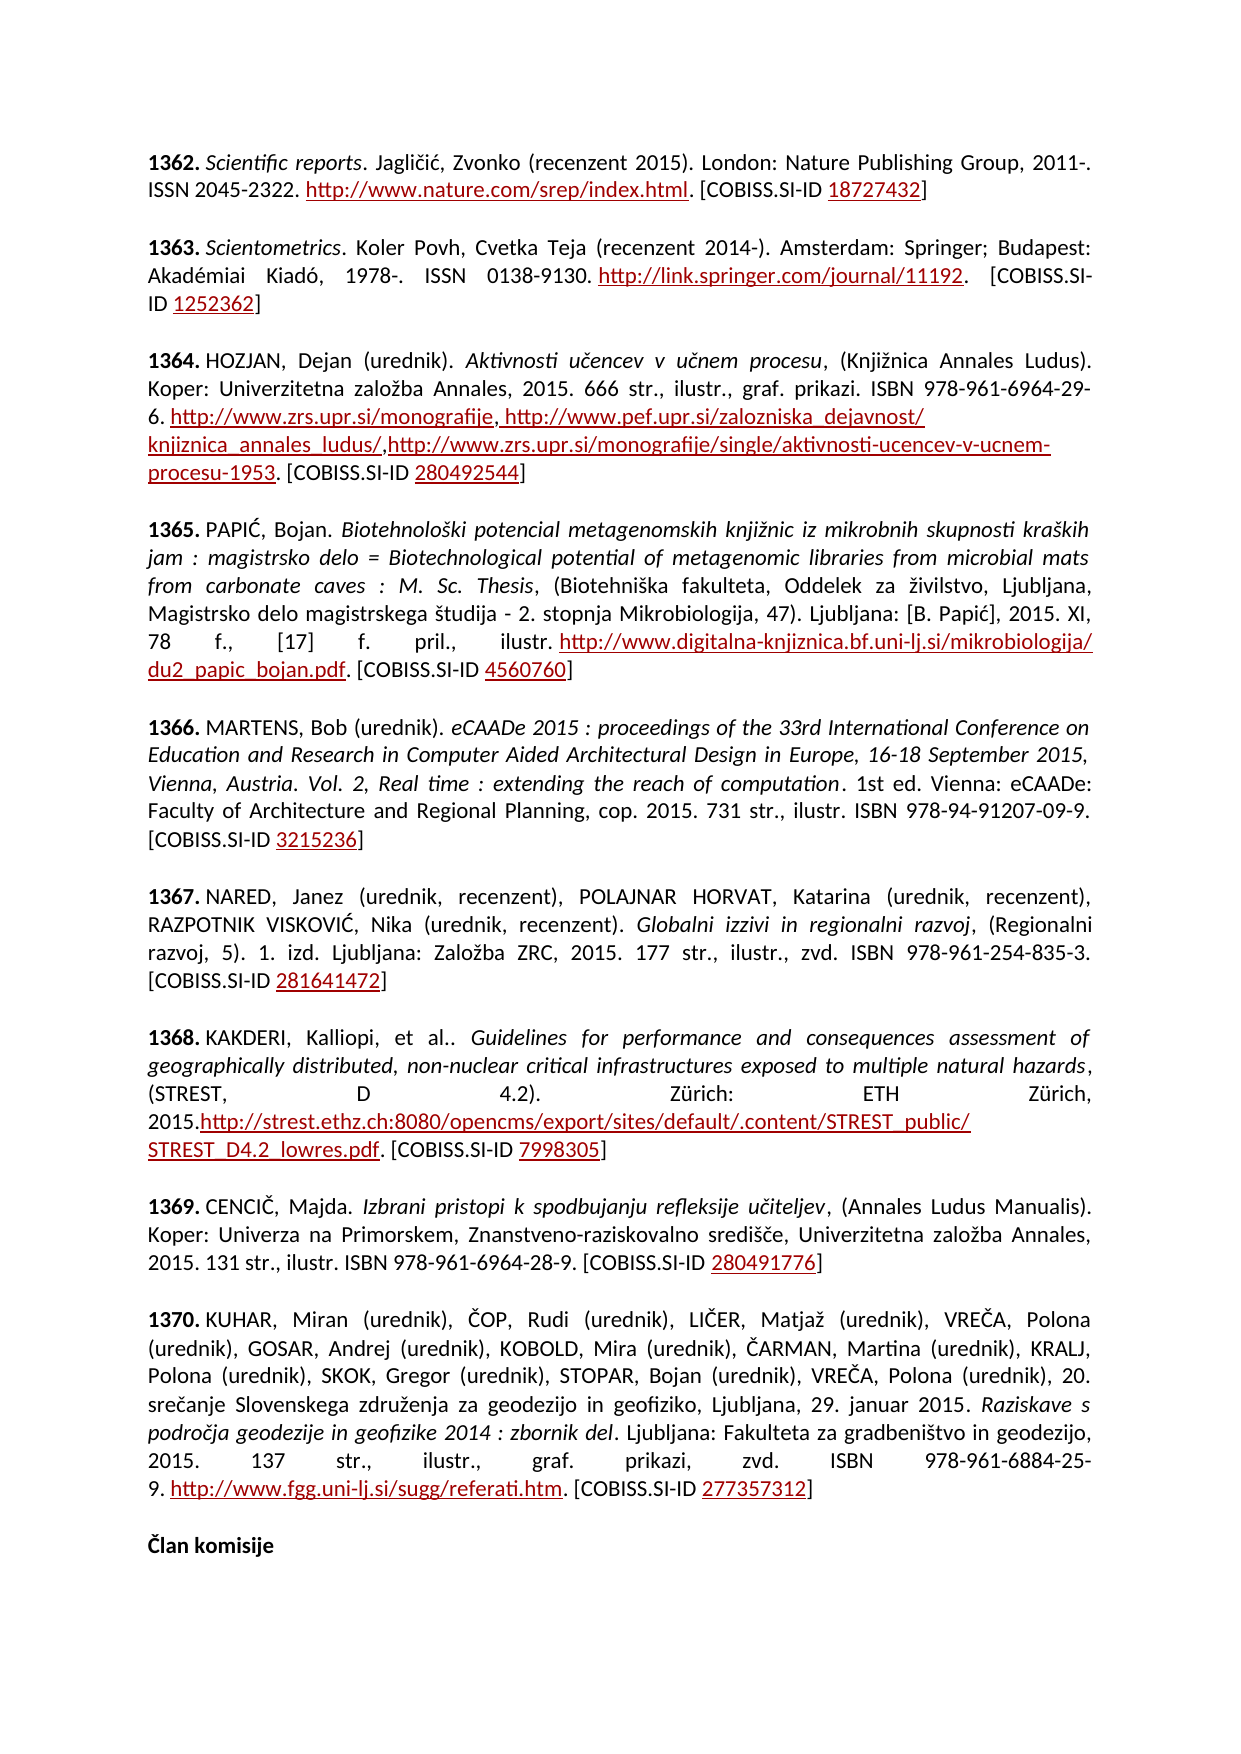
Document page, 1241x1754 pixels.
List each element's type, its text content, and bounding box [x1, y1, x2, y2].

text 1363. Scientometrics. Koler Povh, Cvetka Teja (recenzent 2014-). Amsterdam: Springer; Budapest: Akadémiai Kiadó, 1978-. ISSN 0138-9130. http://link.springer.com/journal/11192. [COBISS.SI-ID 1252362] [148, 233, 1093, 317]
text 1368. KAKDERI, Kalliopi, et al.. Guidelines for performance and consequences assessment of geographically distributed, non-nuclear critical infrastructures exposed to multiple natural hazards, (STREST, D 4.2). Zürich: ETH Zürich, 2015.http://strest.ethz.ch:8080/opencms/export/sites/default/.content/STREST_public/STREST_D4.2_lowres.pdf. [COBISS.SI-ID 7998305] [148, 1023, 1093, 1163]
text 1364. HOZJAN, Dejan (urednik). Aktivnosti učencev v učnem procesu, (Knjižnica Annales Ludus). Koper: Univerzitetna založba Annales, 2015. 666 str., ilustr., graf. prikazi. ISBN 978-961-6964-29-6. http://www.zrs.upr.si/monografije, http://www.pef.upr.si/zalozniska_dejavnost/knjiznica_annales_ludus/,http://www.zrs.upr.si/monografije/single/aktivnosti-ucencev-v-ucnem-procesu-1953. [COBISS.SI-ID 280492544] [148, 346, 1093, 486]
text 1362. Scientific reports. Jagličić, Zvonko (recenzent 2015). London: Nature Publishing Group, 2011-. ISSN 2045-2322. http://www.nature.com/srep/index.html. [COBISS.SI-ID 18727432] [148, 148, 1093, 204]
text 1365. PAPIĆ, Bojan. Biotehnološki potencial metagenomskih knjižnic iz mikrobnih skupnosti kraških jam : magistrsko delo = Biotechnological potential of metagenomic libraries from microbial mats from carbonate caves : M. Sc. Thesis, (Biotehniška fakulteta, Oddelek za živilstvo, Ljubljana, Magistrsko delo magistrskega študija - 2. stopnja Mikrobiologija, 47). Ljubljana: [B. Papić], 2015. XI, 78 f., [17] f. pril., ilustr. http://www.digitalna-knjiznica.bf.uni-lj.si/mikrobiologija/du2_papic_bojan.pdf. [COBISS.SI-ID 4560760] [148, 515, 1093, 683]
text 1366. MARTENS, Bob (urednik). eCAADe 2015 : proceedings of the 33rd International Conference on Education and Research in Computer Aided Architectural Design in Europe, 16-18 September 2015, Vienna, Austria. Vol. 2, Real time : extending the reach of computation. 1st ed. Vienna: eCAADe: Faculty of Architecture and Regional Planning, cop. 2015. 731 str., ilustr. ISBN 978-94-91207-09-9. [COBISS.SI-ID 3215236] [148, 713, 1093, 853]
text 1370. KUHAR, Miran (urednik), ČOP, Rudi (urednik), LIČER, Matjaž (urednik), VREČA, Polona (urednik), GOSAR, Andrej (urednik), KOBOLD, Mira (urednik), ČARMAN, Martina (urednik), KRALJ, Polona (urednik), SKOK, Gregor (urednik), STOPAR, Bojan (urednik), VREČA, Polona (urednik), 20. srečanje Slovenskega združenja za geodezijo in geofiziko, Ljubljana, 29. januar 2015. Raziskave s področja geodezije in geofizike 2014 : zbornik del. Ljubljana: Fakulteta za gradbeništvo in geodezijo, 2015. 137 str., ilustr., graf. prikazi, zvd. ISBN 978-961-6884-25-9. http://www.fgg.uni-lj.si/sugg/referati.htm. [COBISS.SI-ID 277357312] [148, 1306, 1093, 1502]
text 1369. CENCIČ, Majda. Izbrani pristopi k spodbujanju refleksije učiteljev, (Annales Ludus Manualis). Koper: Univerza na Primorskem, Znanstveno-raziskovalno središče, Univerzitetna založba Annales, 2015. 131 str., ilustr. ISBN 978-961-6964-28-9. [COBISS.SI-ID 280491776] [148, 1192, 1093, 1276]
subtitle Član komisije [148, 1531, 1093, 1559]
text 1367. NARED, Janez (urednik, recenzent), POLAJNAR HORVAT, Katarina (urednik, recenzent), RAZPOTNIK VISKOVIĆ, Nika (urednik, recenzent). Globalni izzivi in regionalni razvoj, (Regionalni razvoj, 5). 1. izd. Ljubljana: Založba ZRC, 2015. 177 str., ilustr., zvd. ISBN 978-961-254-835-3. [COBISS.SI-ID 281641472] [148, 882, 1093, 994]
